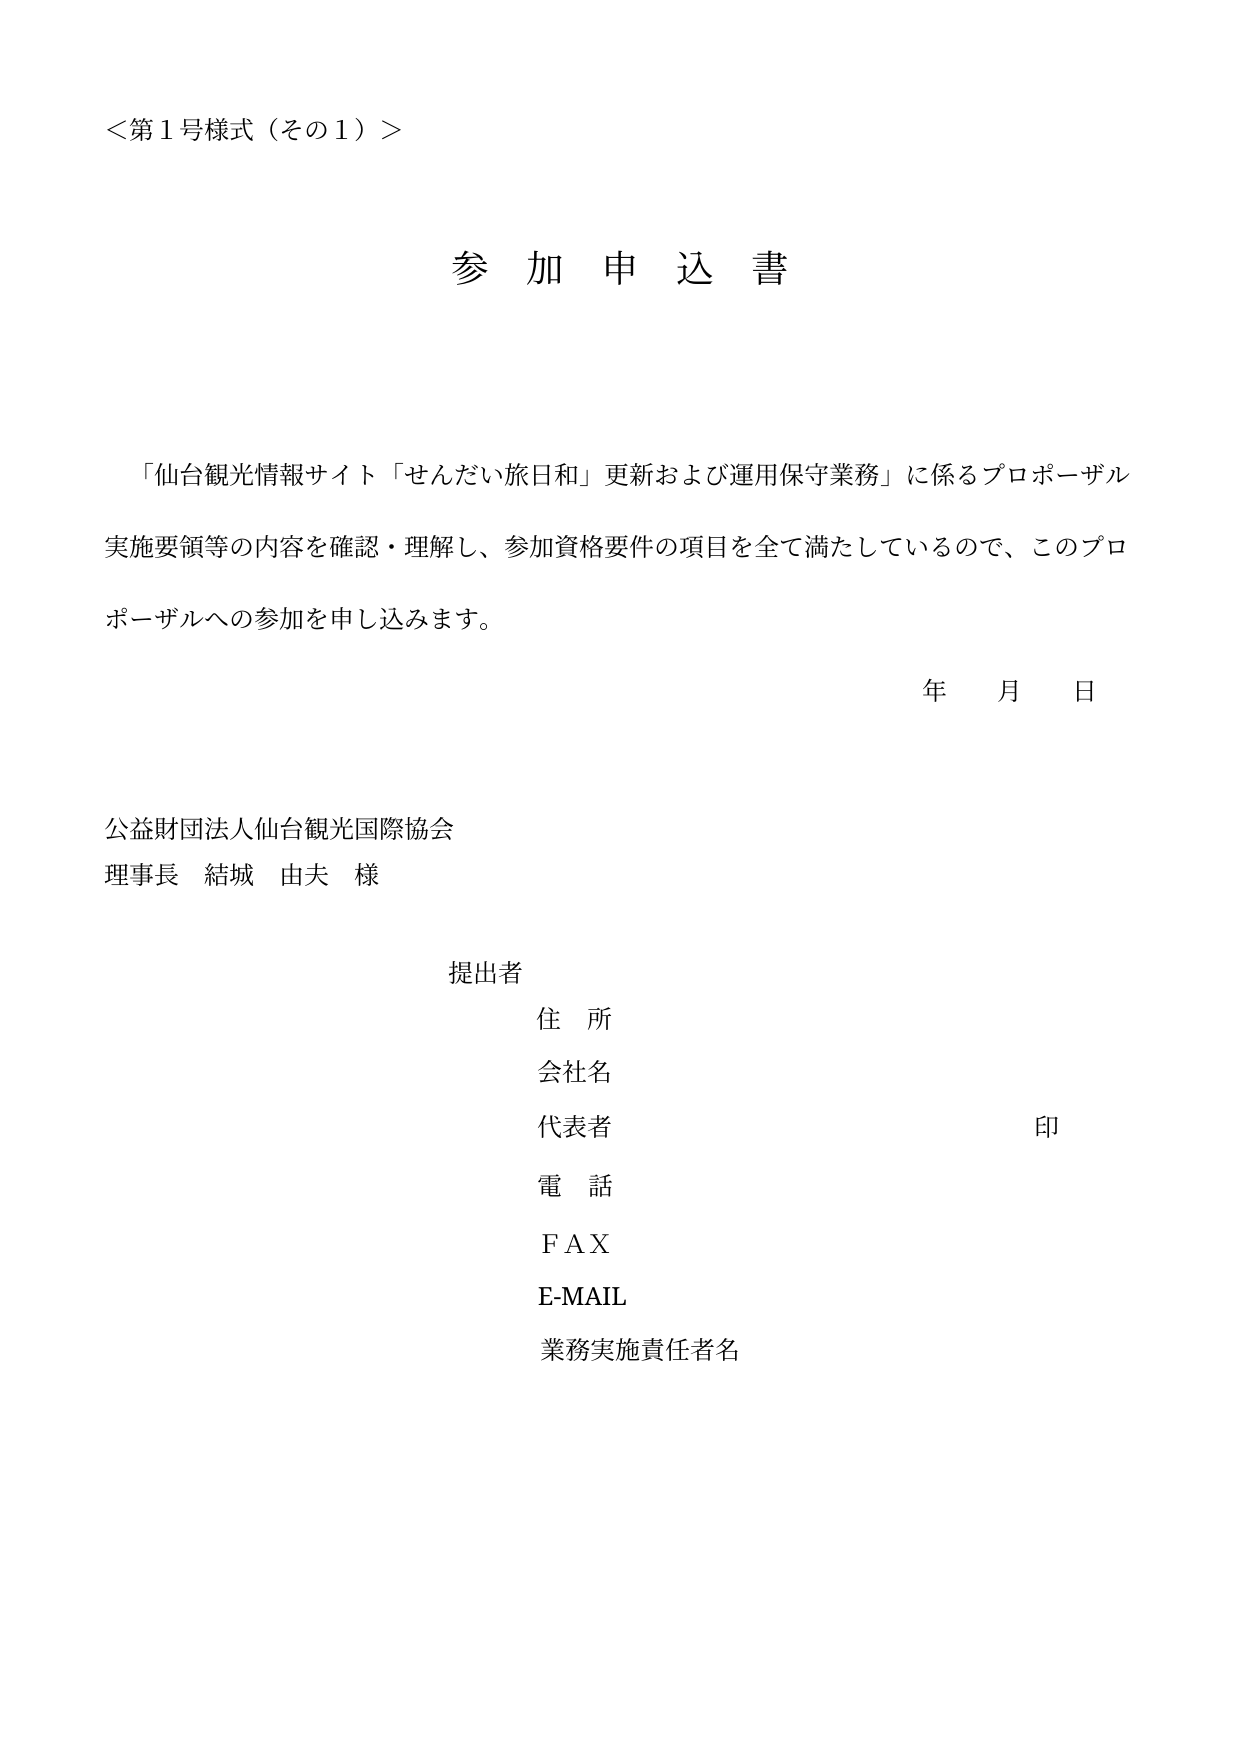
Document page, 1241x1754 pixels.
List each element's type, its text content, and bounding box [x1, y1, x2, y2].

subtitle 参 加 申 込 書 [451, 229, 1159, 296]
text 業務実施責任者名 [188, 1331, 1092, 1366]
text E-MAIL [275, 1278, 976, 1312]
text ＦＡＸ [536, 1224, 613, 1261]
text 提出者 [448, 953, 1159, 989]
text 代表者 印 [537, 1108, 1159, 1144]
text 年 月 日 [94, 671, 1097, 707]
text ＜第１号様式（その１）＞ [104, 102, 1159, 148]
text 理事長 結城 由夫 様 [104, 848, 1159, 893]
text 「仙台観光情報サイト「せんだい旅日和」更新および運用保守業務」に係るプロポーザル実施要領等の内容を確認・理解し、参加資格要件の項目を全て満たしているので、このプロポーザルへの参加を申し込みます。 [104, 456, 1130, 635]
text 住 所会社名 [536, 999, 613, 1089]
text 公益財団法人仙台観光国際協会 [104, 802, 1159, 848]
text 電 話 [536, 1166, 613, 1202]
